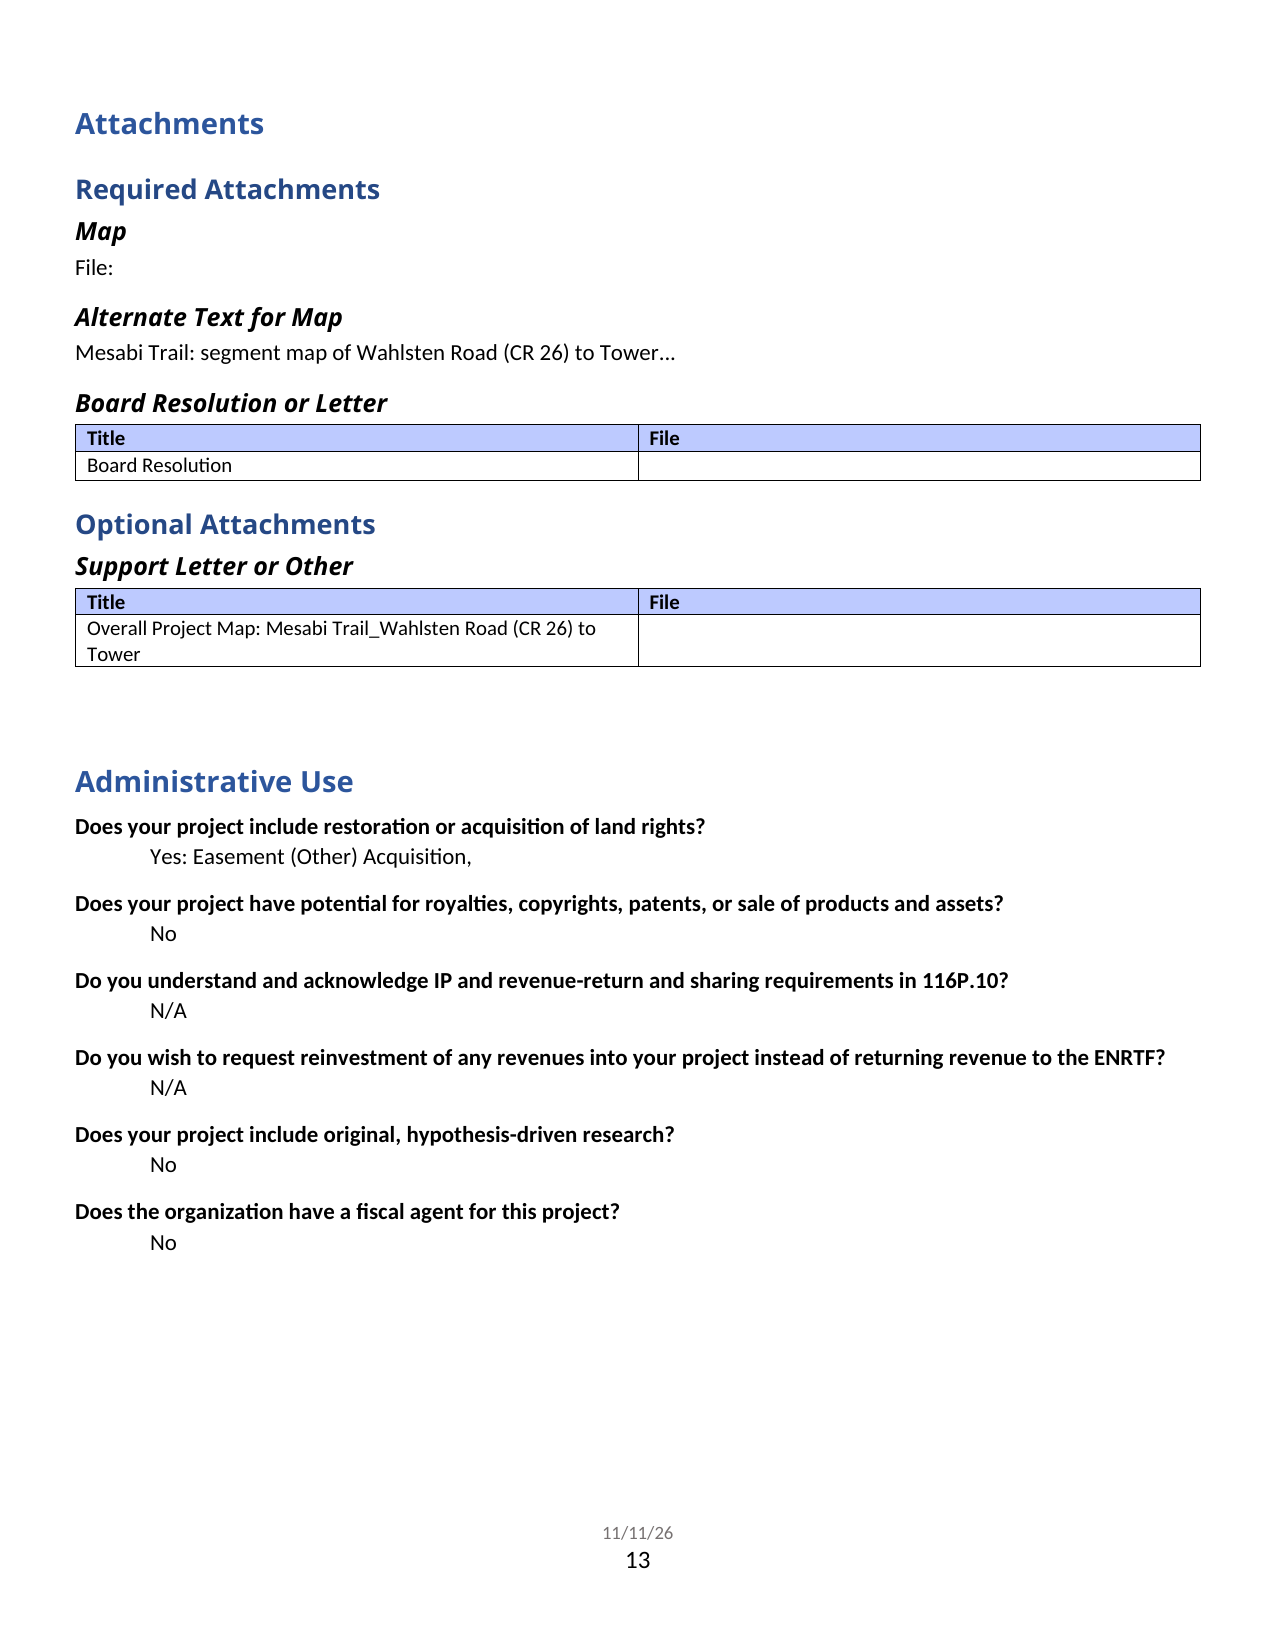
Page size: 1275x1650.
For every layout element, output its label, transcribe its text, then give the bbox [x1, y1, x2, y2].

table_cell Board Resolution [76, 452, 638, 480]
subtitle Administrative Use [75, 761, 1200, 801]
subtitle Optional Attachments [75, 506, 1200, 543]
table_cell [639, 452, 1200, 480]
table_cell Overall Project Map: Mesabi Trail_Wahlsten Road (CR 26) to Tower [76, 615, 638, 666]
table_cell [639, 615, 1200, 666]
text Does your project include restoration or acquisition of land rights? Yes: Easement (Other) Acquisition, [75, 812, 1200, 870]
subtitle Support Letter or Other [75, 549, 1200, 583]
text Does the organization have a fiscal agent for this project? No [75, 1197, 1200, 1256]
table_header Title [76, 425, 638, 451]
table_header File [639, 425, 1200, 451]
text Does your project include original, hypothesis-driven research? No [75, 1120, 1200, 1179]
subtitle Map [75, 214, 1200, 248]
text Mesabi Trail: segment map of Wahlsten Road (CR 26) to Tower... [75, 338, 1200, 367]
subtitle Required Attachments [75, 171, 1200, 208]
subtitle Board Resolution or Letter [75, 385, 1200, 419]
subtitle Attachments [75, 103, 1200, 143]
text Does your project have potential for royalties, copyrights, patents, or sale of products and assets? No [75, 889, 1200, 947]
text File: [75, 253, 1200, 281]
subtitle Alternate Text for Map [75, 300, 1200, 334]
text Do you understand and acknowledge IP and revenue-return and sharing requirements in 116P.10? N/A [75, 966, 1200, 1024]
table_header Title [76, 589, 638, 614]
text Do you wish to request reinvestment of any revenues into your project instead of returning revenue to the ENRTF? N/A [75, 1043, 1200, 1102]
table_header File [639, 589, 1200, 614]
